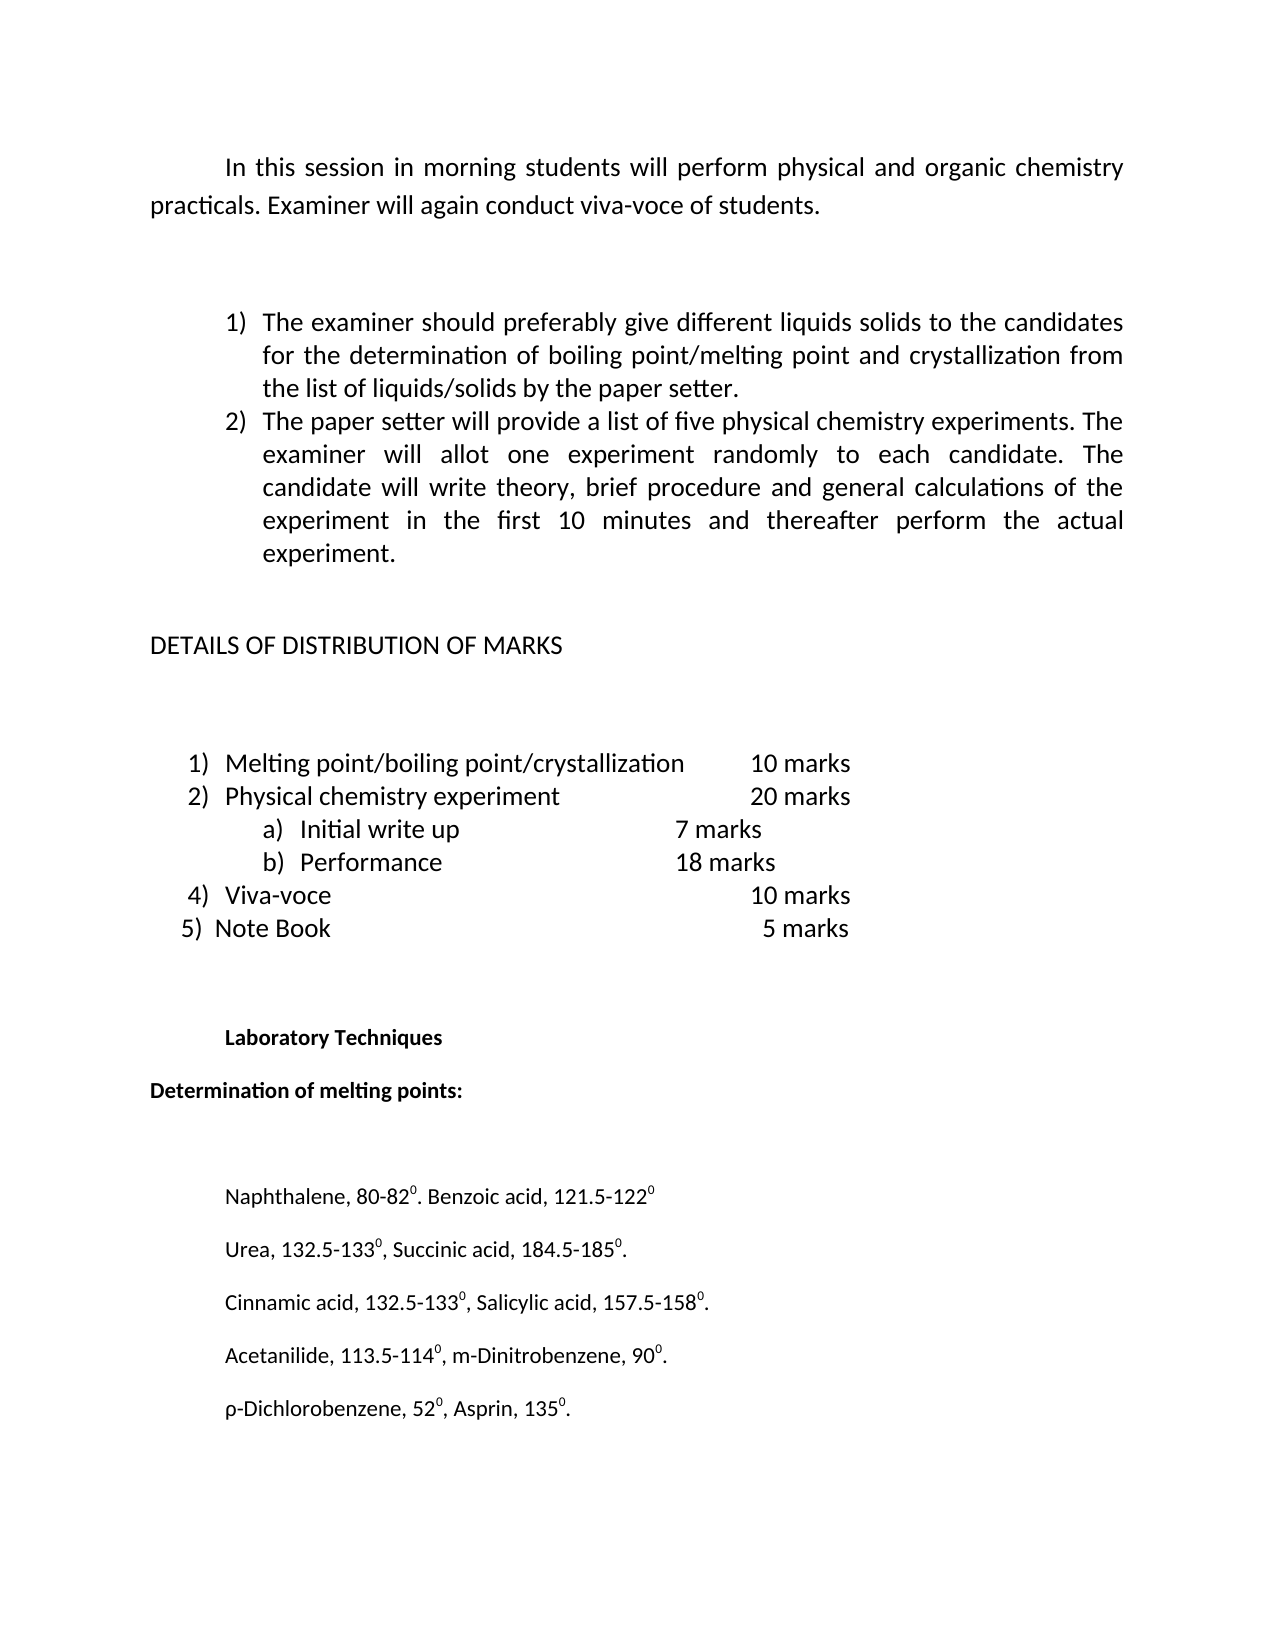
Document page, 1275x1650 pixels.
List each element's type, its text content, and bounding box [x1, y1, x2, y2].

text Laboratory Techniques [150, 1023, 1125, 1051]
text Urea, 132.5-1330, Succinic acid, 184.5-1850. [150, 1235, 1125, 1263]
text In this session in morning students will perform physical and organic chemistry practicals. Examiner will again conduct viva-voce of students. [150, 150, 1125, 221]
list Initial write up 7 marks [262, 812, 1125, 845]
list The paper setter will provide a list of five physical chemistry experiments. The examiner will allot one experiment randomly to each candidate. The candidate will write theory, brief procedure and general calculations of the experiment in the first 10 minutes and thereafter perform the actual experiment. [225, 404, 1125, 569]
list Viva-voce 10 marks [187, 878, 1125, 911]
text Determination of melting points: [150, 1076, 1125, 1104]
text Cinnamic acid, 132.5-1330, Salicylic acid, 157.5-1580. [150, 1288, 1125, 1316]
list Performance 18 marks [262, 845, 1125, 878]
list Physical chemistry experiment 20 marks [187, 779, 1125, 812]
text Naphthalene, 80-820. Benzoic acid, 121.5-1220 [150, 1182, 1125, 1210]
text DETAILS OF DISTRIBUTION OF MARKS [150, 628, 1125, 661]
text Acetanilide, 113.5-1140, m-Dinitrobenzene, 900. [150, 1341, 1125, 1369]
list Melting point/boiling point/crystallization 10 marks [187, 746, 1125, 779]
text ρ-Dichlorobenzene, 520, Asprin, 1350. [150, 1394, 1125, 1422]
text 5) Note Book 5 marks [150, 911, 1125, 944]
list The examiner should preferably give different liquids solids to the candidates for the determination of boiling point/melting point and crystallization from the list of liquids/solids by the paper setter. [225, 305, 1125, 404]
